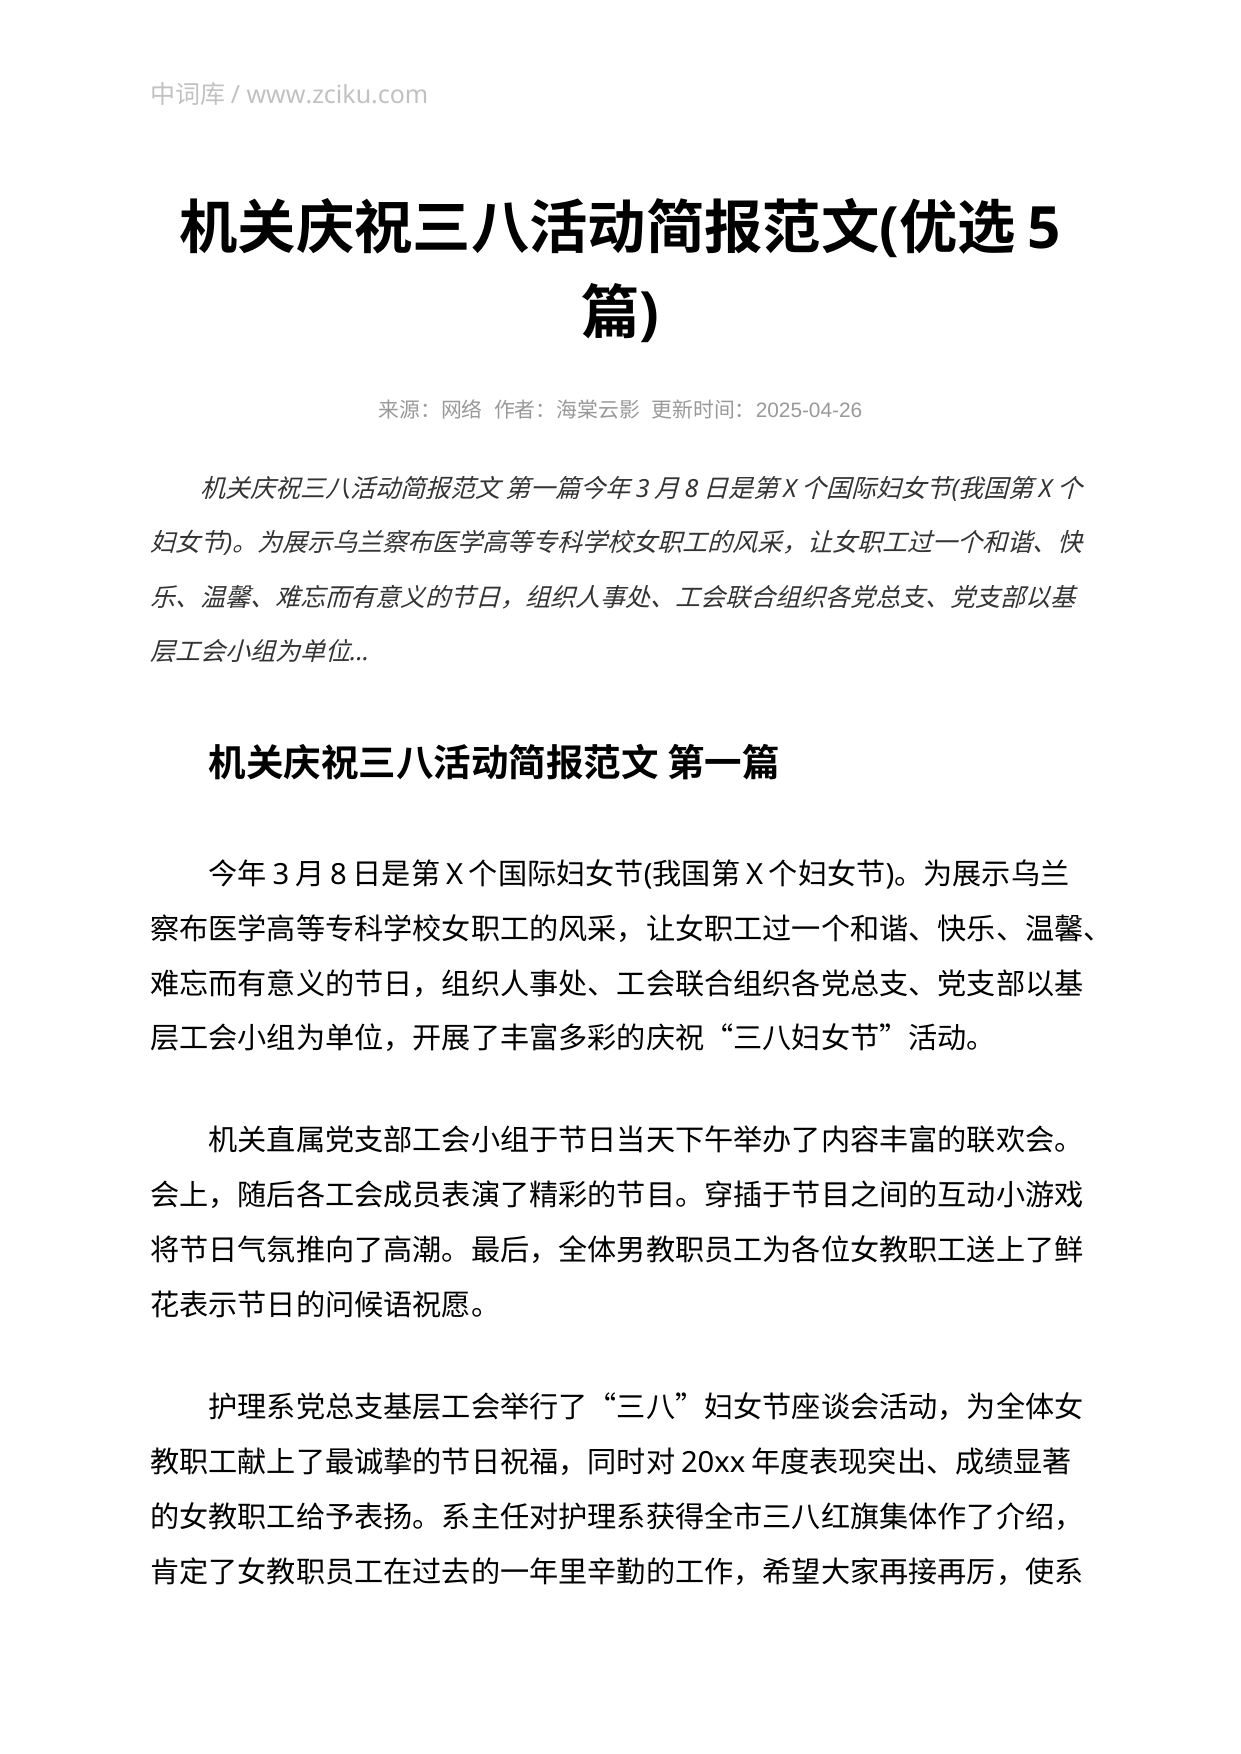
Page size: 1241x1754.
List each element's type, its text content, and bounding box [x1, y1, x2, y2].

text 机关直属党支部工会小组于节日当天下午举办了内容丰富的联欢会。会上，随后各工会成员表演了精彩的节目。穿插于节目之间的互动小游戏将节日气氛推向了高潮。最后，全体男教职员工为各位女教职工送上了鲜花表示节日的问候语祝愿。 [150, 1117, 1090, 1324]
subtitle 机关庆祝三八活动简报范文(优选5篇) [150, 181, 1090, 351]
text 今年3月8日是第X个国际妇女节(我国第X个妇女节)。为展示乌兰察布医学高等专科学校女职工的风采，让女职工过一个和谐、快乐、温馨、难忘而有意义的节日，组织人事处、工会联合组织各党总支、党支部以基层工会小组为单位，开展了丰富多彩的庆祝“三八妇女节”活动。 [150, 850, 1090, 1057]
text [150, 1383, 1090, 1590]
text 来源：网络 作者：海棠云影 更新时间：2025-04-26 [150, 398, 1090, 422]
text 机关庆祝三八活动简报范文 第一篇今年3月8日是第X个国际妇女节(我国第X个妇女节)。为展示乌兰察布医学高等专科学校女职工的风采，让女职工过一个和谐、快乐、温馨、难忘而有意义的节日，组织人事处、工会联合组织各党总支、党支部以基层工会小组为单位... [150, 468, 1090, 668]
text 机关庆祝三八活动简报范文 第一篇 [150, 733, 1090, 787]
